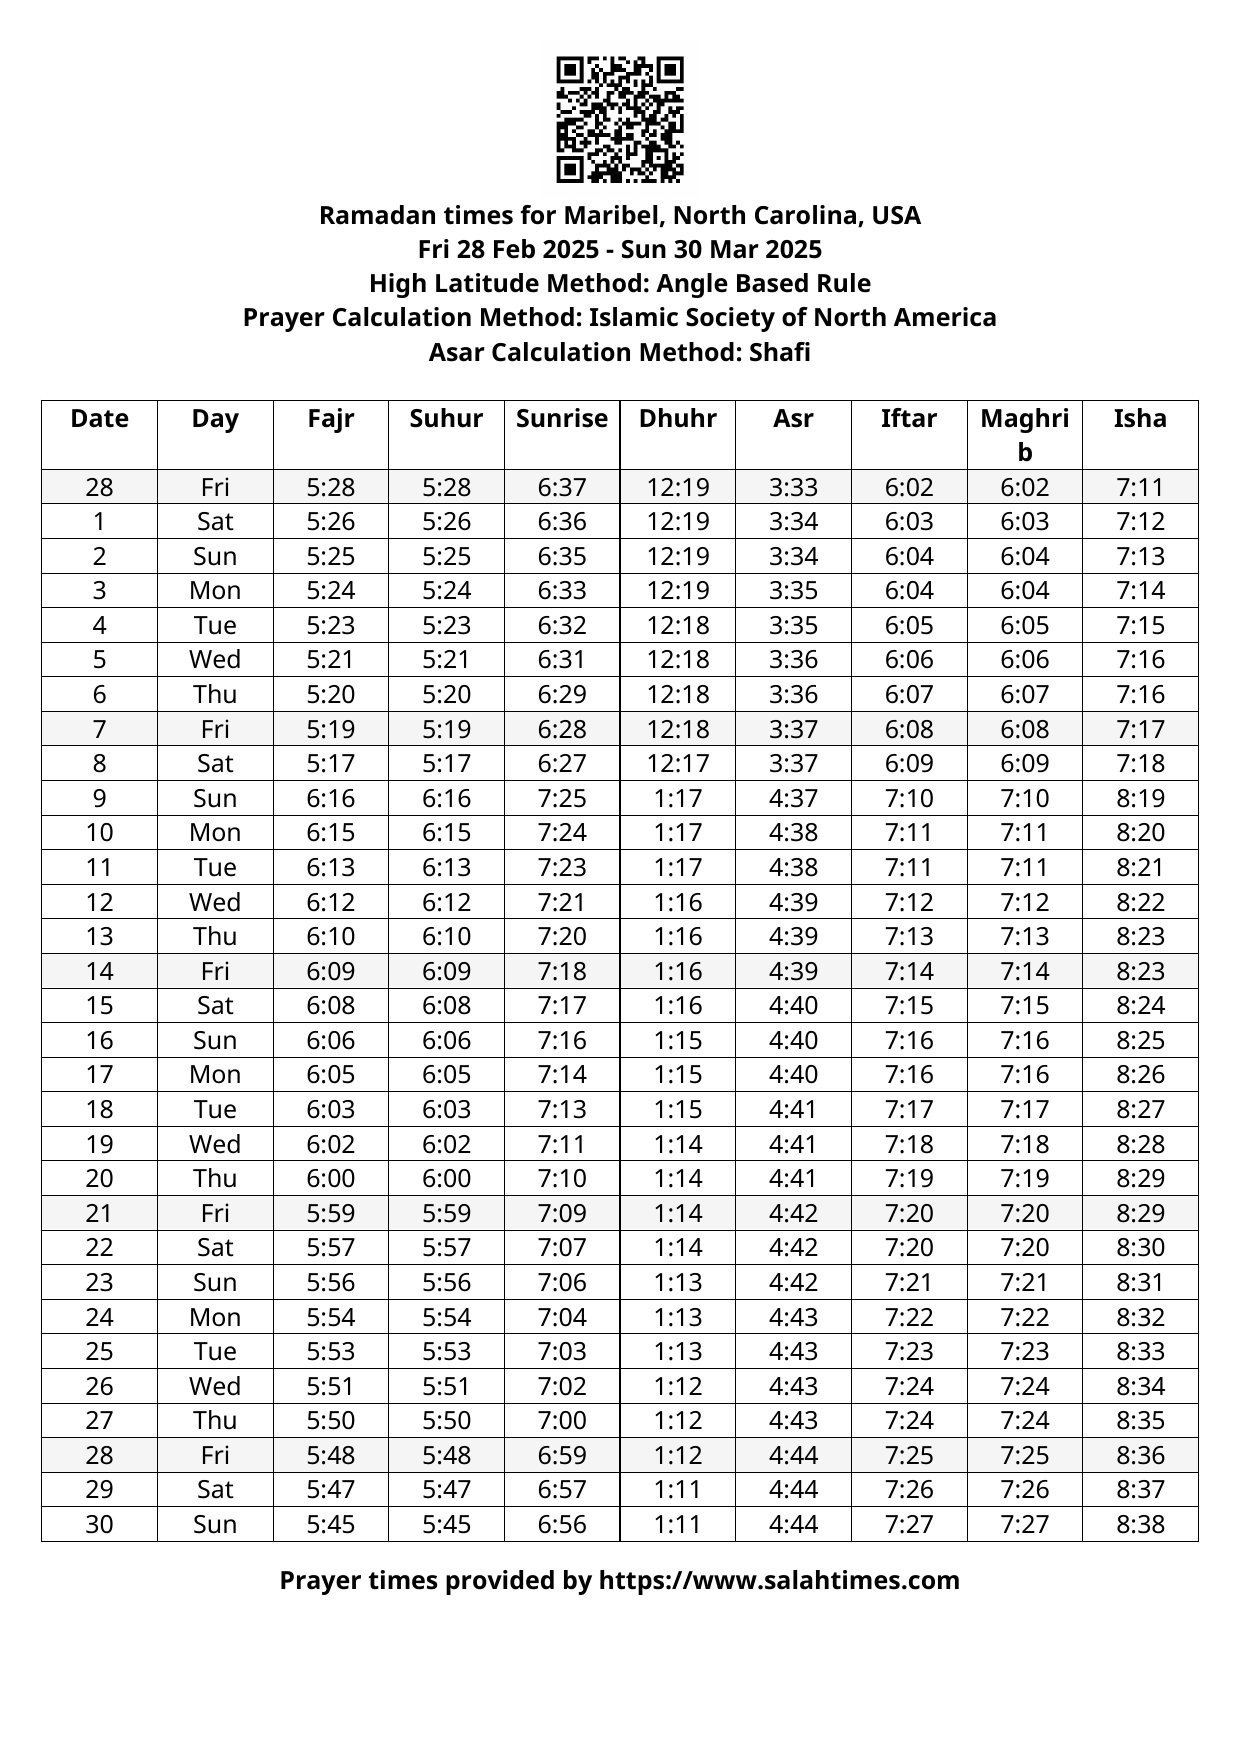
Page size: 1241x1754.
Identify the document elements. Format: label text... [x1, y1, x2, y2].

table_cell 1:17 [621, 850, 735, 884]
table_cell 7:17 [968, 1092, 1082, 1126]
table_cell 6:08 [968, 712, 1082, 745]
table_cell 5:56 [274, 1265, 388, 1299]
table_cell 7:20 [968, 1196, 1082, 1229]
table_cell 8:22 [1083, 885, 1198, 918]
table_cell 8:23 [1083, 919, 1198, 953]
table_cell 13 [42, 919, 157, 953]
text Prayer Calculation Method: Islamic Society of North America [42, 300, 1198, 334]
table_cell 7:15 [1083, 608, 1198, 642]
table_cell 7:15 [852, 989, 967, 1022]
table_cell 1:17 [621, 816, 735, 849]
table_cell 6:31 [505, 643, 619, 676]
text Asar Calculation Method: Shafi [42, 334, 1198, 368]
table_cell 5:28 [274, 470, 388, 503]
table_cell 4:39 [736, 954, 851, 987]
table_cell 7:18 [968, 1127, 1082, 1160]
table_cell Thu [158, 1161, 273, 1195]
table_cell 1:14 [621, 1231, 735, 1264]
table_cell 11 [42, 850, 157, 884]
table_cell 5:56 [389, 1265, 504, 1299]
table_cell 4:41 [736, 1161, 851, 1195]
table_cell 12:18 [621, 608, 735, 642]
table_cell 8:32 [1083, 1300, 1198, 1333]
table_cell 7:16 [852, 1058, 967, 1091]
table_cell 5:21 [274, 643, 388, 676]
table_cell 7:10 [505, 1161, 619, 1195]
table_cell Fri [158, 954, 273, 987]
table_cell 1:16 [621, 919, 735, 953]
table_cell 7:19 [852, 1161, 967, 1195]
table_header Fajr [274, 401, 388, 469]
table_cell 8:36 [1083, 1438, 1198, 1472]
table_cell 1:12 [621, 1404, 735, 1437]
text Fri 28 Feb 2025 - Sun 30 Mar 2025 [42, 232, 1198, 266]
table_cell 6:13 [274, 850, 388, 884]
table_cell 7:20 [852, 1196, 967, 1229]
table_cell 7:00 [505, 1404, 619, 1437]
table_cell 5:17 [389, 746, 504, 780]
table_cell 5:45 [274, 1507, 388, 1541]
table_cell 7:04 [505, 1300, 619, 1333]
table_cell 7:14 [852, 954, 967, 987]
table_cell 6:06 [389, 1023, 504, 1057]
table_cell 6 [42, 677, 157, 711]
table_cell 8:23 [1083, 954, 1198, 987]
table_cell 18 [42, 1092, 157, 1126]
table_cell 7:23 [968, 1334, 1082, 1368]
table_cell 26 [42, 1369, 157, 1402]
table_cell Sat [158, 1231, 273, 1264]
table_header Dhuhr [621, 401, 735, 469]
table_cell 14 [42, 954, 157, 987]
table_cell Mon [158, 1300, 273, 1333]
table_cell 3:34 [736, 504, 851, 538]
table_cell Fri [158, 1438, 273, 1472]
table_cell 8:37 [1083, 1473, 1198, 1506]
table_cell 3 [42, 574, 157, 607]
table_cell 8:28 [1083, 1127, 1198, 1160]
table_cell 6:06 [274, 1023, 388, 1057]
table_cell 6:57 [505, 1473, 619, 1506]
table_cell 2 [42, 539, 157, 572]
table_cell 6:12 [389, 885, 504, 918]
table_cell 6:00 [274, 1161, 388, 1195]
table_cell 6:02 [274, 1127, 388, 1160]
table_cell 12:19 [621, 470, 735, 503]
table_cell Sat [158, 989, 273, 1022]
table_cell 5:54 [274, 1300, 388, 1333]
table_cell 5:59 [389, 1196, 504, 1229]
table_cell 3:34 [736, 539, 851, 572]
table_cell 6:02 [852, 470, 967, 503]
table_cell 6:06 [968, 643, 1082, 676]
table_cell 7:24 [968, 1369, 1082, 1402]
table_cell Tue [158, 1092, 273, 1126]
table_cell 7:27 [968, 1507, 1082, 1541]
table_header Date [42, 401, 157, 469]
table_cell 1:13 [621, 1300, 735, 1333]
table_cell 9 [42, 781, 157, 814]
table_cell 7:10 [968, 781, 1082, 814]
table_cell 8:19 [1083, 781, 1198, 814]
table_cell 25 [42, 1334, 157, 1368]
table_cell 7:14 [968, 954, 1082, 987]
table_cell 1:13 [621, 1265, 735, 1299]
table_cell 7:17 [1083, 712, 1198, 745]
table_cell 6:05 [274, 1058, 388, 1091]
table_cell 8:33 [1083, 1334, 1198, 1368]
table_cell 5:53 [274, 1334, 388, 1368]
table_cell 5:17 [274, 746, 388, 780]
table_cell 8:25 [1083, 1023, 1198, 1057]
table_cell 1:12 [621, 1369, 735, 1402]
table_cell 4:39 [736, 919, 851, 953]
table_cell 8:26 [1083, 1058, 1198, 1091]
table_cell 24 [42, 1300, 157, 1333]
table_cell 12 [42, 885, 157, 918]
table_cell 7:06 [505, 1265, 619, 1299]
table_cell 4:40 [736, 989, 851, 1022]
table_cell 4:44 [736, 1507, 851, 1541]
table_cell Sat [158, 504, 273, 538]
table_cell 4:40 [736, 1058, 851, 1091]
table_cell 6:03 [852, 504, 967, 538]
table_cell 5:45 [389, 1507, 504, 1541]
table_cell 4:42 [736, 1231, 851, 1264]
table_cell Sun [158, 539, 273, 572]
table_cell 5:20 [274, 677, 388, 711]
table_cell 5:25 [389, 539, 504, 572]
table_cell 7:24 [852, 1404, 967, 1437]
table_cell 5:51 [274, 1369, 388, 1402]
table_cell 1:13 [621, 1334, 735, 1368]
table_cell 7:16 [968, 1058, 1082, 1091]
table_cell 5:47 [389, 1473, 504, 1506]
table_cell 7:25 [505, 781, 619, 814]
table_cell 3:36 [736, 677, 851, 711]
table_cell 8:20 [1083, 816, 1198, 849]
table_cell 7:15 [968, 989, 1082, 1022]
table_cell 4:38 [736, 816, 851, 849]
table_cell 6:10 [274, 919, 388, 953]
table_cell 7:26 [852, 1473, 967, 1506]
table_cell 4:43 [736, 1369, 851, 1402]
table_cell 6:08 [274, 989, 388, 1022]
table_cell 6:09 [274, 954, 388, 987]
table_cell 4:42 [736, 1265, 851, 1299]
table_cell 7:18 [505, 954, 619, 987]
table_cell 1:15 [621, 1092, 735, 1126]
table_cell 5:24 [389, 574, 504, 607]
table_cell 6:13 [389, 850, 504, 884]
table_cell 29 [42, 1473, 157, 1506]
table_cell 4:38 [736, 850, 851, 884]
table_cell 6:36 [505, 504, 619, 538]
table_cell 3:35 [736, 608, 851, 642]
table_cell 1:11 [621, 1507, 735, 1541]
table_cell 4:44 [736, 1438, 851, 1472]
table_cell 7:25 [968, 1438, 1082, 1472]
table_cell Sun [158, 1507, 273, 1541]
table_cell 7:09 [505, 1196, 619, 1229]
table_cell 7:16 [1083, 643, 1198, 676]
table_cell 6:07 [968, 677, 1082, 711]
table_cell 7:18 [852, 1127, 967, 1160]
table_cell 6:33 [505, 574, 619, 607]
table_cell 4:41 [736, 1092, 851, 1126]
table_cell 23 [42, 1265, 157, 1299]
table_cell 12:19 [621, 504, 735, 538]
table_cell 6:08 [852, 712, 967, 745]
table_cell 5:50 [274, 1404, 388, 1437]
table_cell 6:15 [274, 816, 388, 849]
table_cell 5:25 [274, 539, 388, 572]
table_cell 6:35 [505, 539, 619, 572]
table_header Day [158, 401, 273, 469]
table_cell 5:19 [274, 712, 388, 745]
table_cell 6:04 [852, 539, 967, 572]
table_cell 7:18 [1083, 746, 1198, 780]
table_cell Sun [158, 1265, 273, 1299]
table_cell 8:29 [1083, 1196, 1198, 1229]
table_cell 7:11 [1083, 470, 1198, 503]
table_cell 4:39 [736, 885, 851, 918]
table_header Maghrib [968, 401, 1082, 469]
table_cell 7:02 [505, 1369, 619, 1402]
table_cell 7:24 [852, 1369, 967, 1402]
table_cell 7:12 [968, 885, 1082, 918]
table_cell 7:16 [505, 1023, 619, 1057]
table_cell 15 [42, 989, 157, 1022]
table_cell 5:47 [274, 1473, 388, 1506]
table_cell 7:16 [1083, 677, 1198, 711]
table_cell 6:12 [274, 885, 388, 918]
table_cell Mon [158, 816, 273, 849]
table_cell 5:19 [389, 712, 504, 745]
table_cell 4:43 [736, 1404, 851, 1437]
table_cell 6:29 [505, 677, 619, 711]
table_cell 12:19 [621, 539, 735, 572]
table_header Isha [1083, 401, 1198, 469]
table_cell 6:32 [505, 608, 619, 642]
table_cell 3:35 [736, 574, 851, 607]
table_cell 7:11 [852, 816, 967, 849]
text Prayer times provided by https://www.salahtimes.com [42, 1563, 1198, 1597]
text Ramadan times for Maribel, North Carolina, USA [42, 198, 1198, 232]
table_cell 4:43 [736, 1334, 851, 1368]
table_cell 4:41 [736, 1127, 851, 1160]
table_cell 30 [42, 1507, 157, 1541]
picture [542, 41, 699, 198]
table_cell 5:53 [389, 1334, 504, 1368]
table_cell 1:16 [621, 954, 735, 987]
table_cell 3:33 [736, 470, 851, 503]
table_cell 6:04 [852, 574, 967, 607]
table_cell Sat [158, 746, 273, 780]
table_cell Thu [158, 677, 273, 711]
table_cell 28 [42, 1438, 157, 1472]
table_cell 7:16 [968, 1023, 1082, 1057]
table_cell 1:15 [621, 1023, 735, 1057]
table_cell 5:23 [274, 608, 388, 642]
table_cell 6:02 [968, 470, 1082, 503]
table_cell 1:15 [621, 1058, 735, 1091]
table_cell 7:13 [505, 1092, 619, 1126]
table_cell 4:44 [736, 1473, 851, 1506]
table_cell 8 [42, 746, 157, 780]
table_cell 3:37 [736, 712, 851, 745]
table_cell 7:14 [505, 1058, 619, 1091]
table_cell 7:11 [852, 850, 967, 884]
table_cell Wed [158, 1369, 273, 1402]
table_cell 5:48 [274, 1438, 388, 1472]
table_cell 6:10 [389, 919, 504, 953]
table_cell 7:22 [968, 1300, 1082, 1333]
table_cell 8:27 [1083, 1092, 1198, 1126]
table_cell Mon [158, 574, 273, 607]
table_cell 5:54 [389, 1300, 504, 1333]
table_cell 7:11 [968, 816, 1082, 849]
table_cell 5:20 [389, 677, 504, 711]
table_cell 3:36 [736, 643, 851, 676]
table_cell 17 [42, 1058, 157, 1091]
table_cell 6:37 [505, 470, 619, 503]
table_cell 7:14 [1083, 574, 1198, 607]
table_cell 6:03 [274, 1092, 388, 1126]
table_cell 3:37 [736, 746, 851, 780]
table_cell 1:17 [621, 781, 735, 814]
table_cell 8:24 [1083, 989, 1198, 1022]
table_cell 6:03 [389, 1092, 504, 1126]
table_cell 5:48 [389, 1438, 504, 1472]
table_header Iftar [852, 401, 967, 469]
table_cell 7:23 [505, 850, 619, 884]
table_cell 1:11 [621, 1473, 735, 1506]
table_cell Sun [158, 781, 273, 814]
table_cell 5:26 [274, 504, 388, 538]
table_cell 6:28 [505, 712, 619, 745]
table_cell 7:13 [968, 919, 1082, 953]
table_cell Thu [158, 919, 273, 953]
table_cell 6:08 [389, 989, 504, 1022]
table_cell 7:21 [968, 1265, 1082, 1299]
table_cell 7:20 [968, 1231, 1082, 1264]
table_cell 7:21 [852, 1265, 967, 1299]
table_cell 6:09 [852, 746, 967, 780]
table_cell 6:27 [505, 746, 619, 780]
table_cell 7:24 [505, 816, 619, 849]
table_cell 20 [42, 1161, 157, 1195]
table_cell 21 [42, 1196, 157, 1229]
table_header Suhur [389, 401, 504, 469]
table_cell 6:00 [389, 1161, 504, 1195]
table_cell Wed [158, 885, 273, 918]
text High Latitude Method: Angle Based Rule [42, 266, 1198, 300]
table_cell 6:07 [852, 677, 967, 711]
table_cell 6:04 [968, 574, 1082, 607]
table_cell 4:43 [736, 1300, 851, 1333]
table_cell 12:18 [621, 677, 735, 711]
table_cell 7:11 [968, 850, 1082, 884]
table_cell Sat [158, 1473, 273, 1506]
table_cell 6:59 [505, 1438, 619, 1472]
table_cell 8:31 [1083, 1265, 1198, 1299]
table_cell 4:40 [736, 1023, 851, 1057]
table_cell 7:12 [1083, 504, 1198, 538]
table_cell 6:03 [968, 504, 1082, 538]
table_cell 12:19 [621, 574, 735, 607]
table_cell 7:24 [968, 1404, 1082, 1437]
table_cell 7:13 [852, 919, 967, 953]
table_cell 6:05 [968, 608, 1082, 642]
table_cell 6:06 [852, 643, 967, 676]
table_cell 12:18 [621, 643, 735, 676]
table_cell 7:20 [505, 919, 619, 953]
table_cell Tue [158, 608, 273, 642]
table_cell 5:50 [389, 1404, 504, 1437]
table_cell 7:17 [852, 1092, 967, 1126]
table_cell 8:30 [1083, 1231, 1198, 1264]
table_cell Fri [158, 712, 273, 745]
table_cell 7:23 [852, 1334, 967, 1368]
table_cell Mon [158, 1058, 273, 1091]
table_cell 5:57 [274, 1231, 388, 1264]
table_cell 7:27 [852, 1507, 967, 1541]
table_cell 1 [42, 504, 157, 538]
table_cell 10 [42, 816, 157, 849]
table_header Sunrise [505, 401, 619, 469]
table_cell 5:59 [274, 1196, 388, 1229]
table_cell 4 [42, 608, 157, 642]
table_cell 6:04 [968, 539, 1082, 572]
table_cell 6:05 [852, 608, 967, 642]
table_cell 8:38 [1083, 1507, 1198, 1541]
table_cell 7:21 [505, 885, 619, 918]
table_cell 7:03 [505, 1334, 619, 1368]
table_cell Thu [158, 1404, 273, 1437]
table_cell 8:35 [1083, 1404, 1198, 1437]
table_cell 1:14 [621, 1127, 735, 1160]
table_cell Wed [158, 1127, 273, 1160]
table_cell Fri [158, 470, 273, 503]
table_cell 5:24 [274, 574, 388, 607]
table_cell 5:28 [389, 470, 504, 503]
table_cell 6:09 [389, 954, 504, 987]
table_cell Tue [158, 1334, 273, 1368]
table_header Asr [736, 401, 851, 469]
table_cell 6:56 [505, 1507, 619, 1541]
table_cell 7:26 [968, 1473, 1082, 1506]
table_cell Tue [158, 850, 273, 884]
table_cell 6:15 [389, 816, 504, 849]
table_cell 6:09 [968, 746, 1082, 780]
table_cell 7:16 [852, 1023, 967, 1057]
table_cell 7:07 [505, 1231, 619, 1264]
table_cell 8:34 [1083, 1369, 1198, 1402]
table_cell 5 [42, 643, 157, 676]
table_cell 7:20 [852, 1231, 967, 1264]
table_cell 1:16 [621, 989, 735, 1022]
table_cell 7:17 [505, 989, 619, 1022]
table_cell 6:02 [389, 1127, 504, 1160]
table_cell 8:21 [1083, 850, 1198, 884]
table_cell 6:16 [274, 781, 388, 814]
table_cell 5:23 [389, 608, 504, 642]
table_cell 7:11 [505, 1127, 619, 1160]
table_cell 7 [42, 712, 157, 745]
table_cell 1:16 [621, 885, 735, 918]
table_cell Wed [158, 643, 273, 676]
table_cell 6:05 [389, 1058, 504, 1091]
table_cell 22 [42, 1231, 157, 1264]
table_cell 4:37 [736, 781, 851, 814]
table_cell Fri [158, 1196, 273, 1229]
table_cell 7:25 [852, 1438, 967, 1472]
table_cell 5:57 [389, 1231, 504, 1264]
table_cell 7:10 [852, 781, 967, 814]
table_cell 19 [42, 1127, 157, 1160]
table_cell 4:42 [736, 1196, 851, 1229]
table_cell 5:51 [389, 1369, 504, 1402]
table_cell 1:14 [621, 1161, 735, 1195]
table_cell Sun [158, 1023, 273, 1057]
table_cell 7:13 [1083, 539, 1198, 572]
table_cell 1:12 [621, 1438, 735, 1472]
table_cell 7:22 [852, 1300, 967, 1333]
table_cell 5:26 [389, 504, 504, 538]
table_cell 12:17 [621, 746, 735, 780]
table_cell 16 [42, 1023, 157, 1057]
table_cell 27 [42, 1404, 157, 1437]
table_cell 7:19 [968, 1161, 1082, 1195]
table_cell 8:29 [1083, 1161, 1198, 1195]
table_cell 12:18 [621, 712, 735, 745]
table_cell 5:21 [389, 643, 504, 676]
table_cell 1:14 [621, 1196, 735, 1229]
table_cell 28 [42, 470, 157, 503]
table_cell 6:16 [389, 781, 504, 814]
table_cell 7:12 [852, 885, 967, 918]
